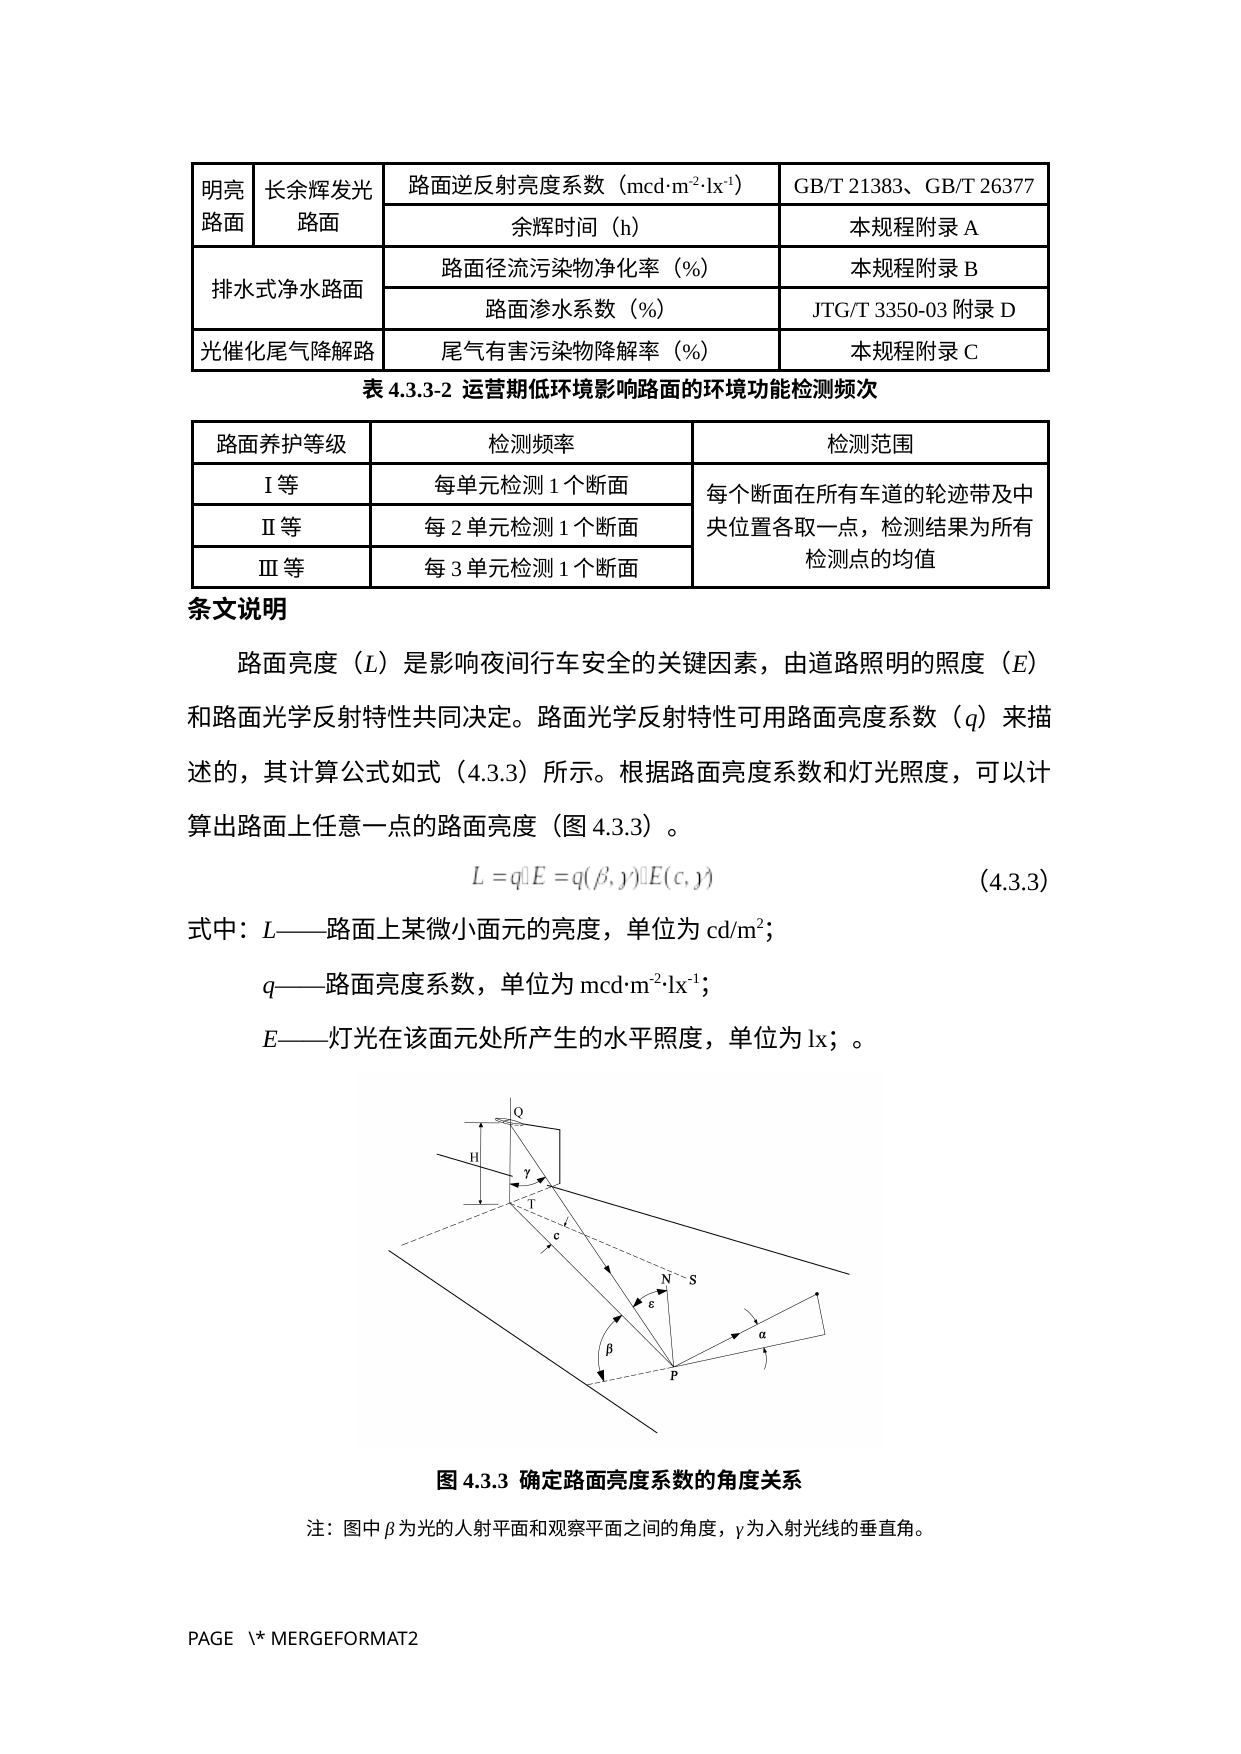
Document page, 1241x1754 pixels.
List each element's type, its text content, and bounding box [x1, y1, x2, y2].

table_cell 路面径流污染物净化率（%） [385, 248, 778, 286]
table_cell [385, 165, 778, 203]
table_header 路面养护等级 [194, 423, 369, 462]
table_cell 排水式净水路面 [194, 248, 382, 327]
table_cell 明亮路面 [194, 165, 252, 245]
picture [358, 1072, 883, 1448]
table_header 检测频率 [372, 423, 691, 462]
table_cell 每3单元检测1个断面 [372, 548, 691, 586]
table_cell 光催化尾气降解路 [194, 331, 382, 369]
table_cell 路面渗水系数（%） [385, 289, 778, 327]
table_cell 本规程附录A [781, 206, 1047, 245]
table_cell JTG/T 3350-03附录D [781, 289, 1047, 327]
table_cell 每2单元检测1个断面 [372, 506, 691, 544]
table_cell 尾气有害污染物降解率（%） [385, 331, 778, 369]
table_cell 长余辉发光路面 [255, 165, 382, 245]
table_cell Ⅰ等 [194, 465, 369, 503]
table_cell Ⅲ等 [194, 548, 369, 586]
text 路面亮度（L）是影响夜间行车安全的关键因素，由道路照明的照度（E）和路面光学反射特性共同决定。路面光学反射特性可用路面亮度系数（q）来描述的，其计算公式如式（4.3.3）所示。根据路面亮度系数和灯光照度，可以计算出路面上任意一点的路面亮度（图4.3.3）。 [187, 643, 1053, 843]
text 注：图中β为光的人射平面和观察平面之间的角度，γ为入射光线的垂直角。 [187, 1511, 1053, 1543]
text 图4.3.3 确定路面亮度系数的角度关系 [187, 1462, 1053, 1495]
text q——路面亮度系数，单位为mcd·m-2·lx-1； [187, 964, 1053, 1000]
table_cell 本规程附录C [781, 331, 1047, 369]
table_cell 每单元检测1个断面 [372, 465, 691, 503]
table_header 检测范围 [694, 423, 1047, 462]
table_cell Ⅱ等 [194, 506, 369, 544]
text E——灯光在该面元处所产生的水平照度，单位为lx；。 [187, 1018, 1053, 1055]
table_cell 本规程附录B [781, 248, 1047, 286]
table_cell 余辉时间（h） [385, 206, 778, 245]
text 条文说明 [187, 589, 1053, 625]
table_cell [781, 165, 1047, 203]
table_cell 每个断面在所有车道的轮迹带及中央位置各取一点，检测结果为所有检测点的均值 [694, 465, 1047, 586]
table_header （4.3.3） [941, 861, 1075, 910]
text 表4.3.3-2 运营期低环境影响路面的环境功能检测频次 [187, 372, 1053, 404]
table_header [188, 861, 941, 910]
text 式中：L——路面上某微小面元的亮度，单位为cd/m2； [187, 910, 1053, 946]
